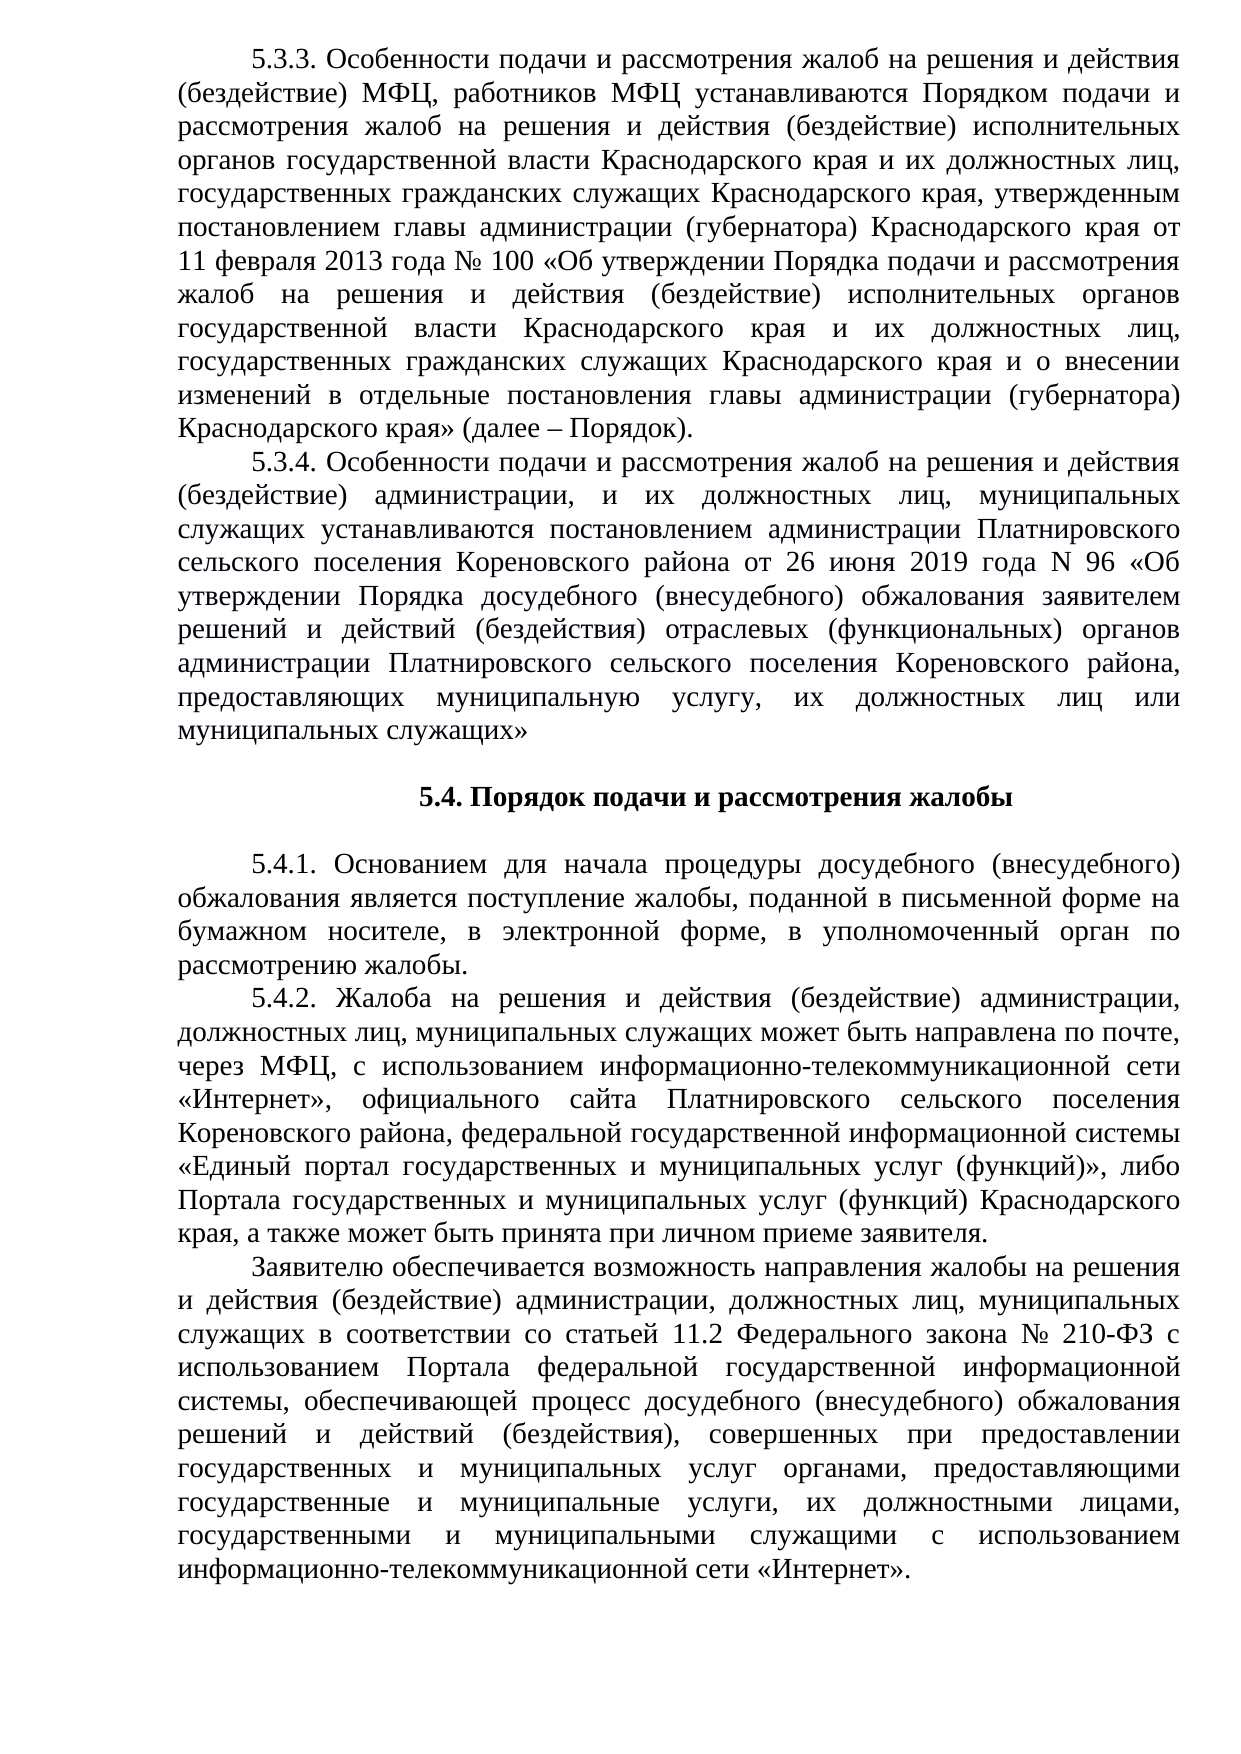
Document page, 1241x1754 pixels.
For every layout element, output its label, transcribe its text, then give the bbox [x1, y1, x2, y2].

text 5.4.1. Основанием для начала процедуры досудебного (внесудебного) обжалования является поступление жалобы, поданной в письменной форме на бумажном носителе, в электронной форме, в уполномоченный орган по рассмотрению жалобы. [177, 846, 1181, 981]
text 5.3.3. Особенности подачи и рассмотрения жалоб на решения и действия (бездействие) МФЦ, работников МФЦ устанавливаются Порядком подачи и рассмотрения жалоб на решения и действия (бездействие) исполнительных органов государственной власти Краснодарского края и их должностных лиц, государственных гражданских служащих Краснодарского края, утвержденным постановлением главы администрации (губернатора) Краснодарского края от 11 февраля 2013 года № 100 «Об утверждении Порядка подачи и рассмотрения жалоб на решения и действия (бездействие) исполнительных органов государственной власти Краснодарского края и их должностных лиц, государственных гражданских служащих Краснодарского края и о внесении изменений в отдельные постановления главы администрации (губернатора) Краснодарского края» (далее – Порядок). [177, 41, 1181, 444]
text 5.4. Порядок подачи и рассмотрения жалобы [177, 779, 1181, 813]
text 5.4.2. Жалоба на решения и действия (бездействие) администрации, должностных лиц, муниципальных служащих может быть направлена по почте, через МФЦ, с использованием информационно-телекоммуникационной сети «Интернет», официального сайта Платнировского сельского поселения Кореновского района, федеральной государственной информационной системы «Единый портал государственных и муниципальных услуг (функций)», либо Портала государственных и муниципальных услуг (функций) Краснодарского края, а также может быть принята при личном приеме заявителя. [177, 981, 1181, 1249]
text 5.3.4. Особенности подачи и рассмотрения жалоб на решения и действия (бездействие) администрации, и их должностных лиц, муниципальных служащих устанавливаются постановлением администрации Платнировского сельского поселения Кореновского района от 26 июня 2019 года N 96 «Об утверждении Порядка досудебного (внесудебного) обжалования заявителем решений и действий (бездействия) отраслевых (функциональных) органов администрации Платнировского сельского поселения Кореновского района, предоставляющих муниципальную услугу, их должностных лиц или муниципальных служащих» [177, 444, 1181, 746]
text Заявителю обеспечивается возможность направления жалобы на решения и действия (бездействие) администрации, должностных лиц, муниципальных служащих в соответствии со статьей 11.2 Федерального закона № 210-ФЗ с использованием Портала федеральной государственной информационной системы, обеспечивающей процесс досудебного (внесудебного) обжалования решений и действий (бездействия), совершенных при предоставлении государственных и муниципальных услуг органами, предоставляющими государственные и муниципальные услуги, их должностными лицами, государственными и муниципальными служащими с использованием информационно-телекоммуникационной сети «Интернет». [177, 1249, 1181, 1584]
